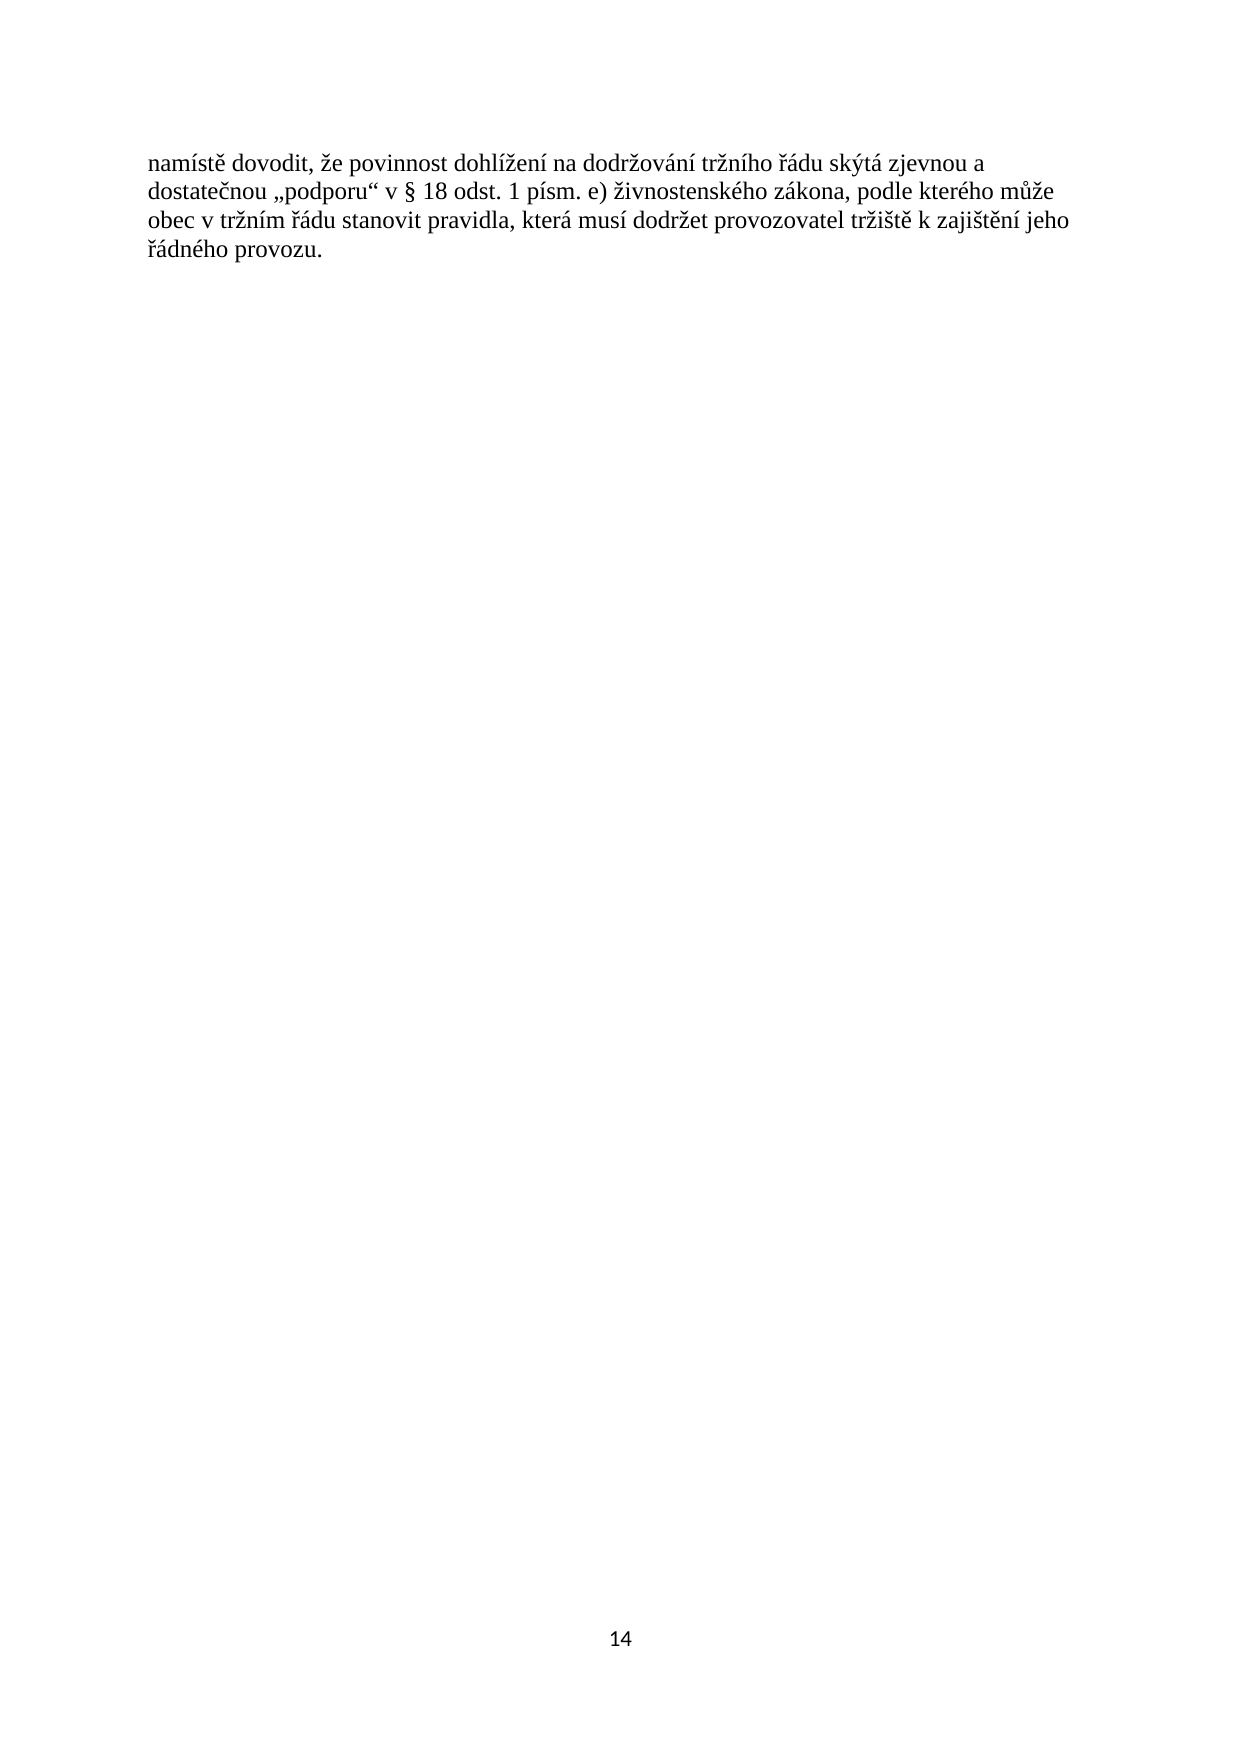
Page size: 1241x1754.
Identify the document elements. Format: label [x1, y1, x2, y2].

text [148, 148, 1093, 263]
